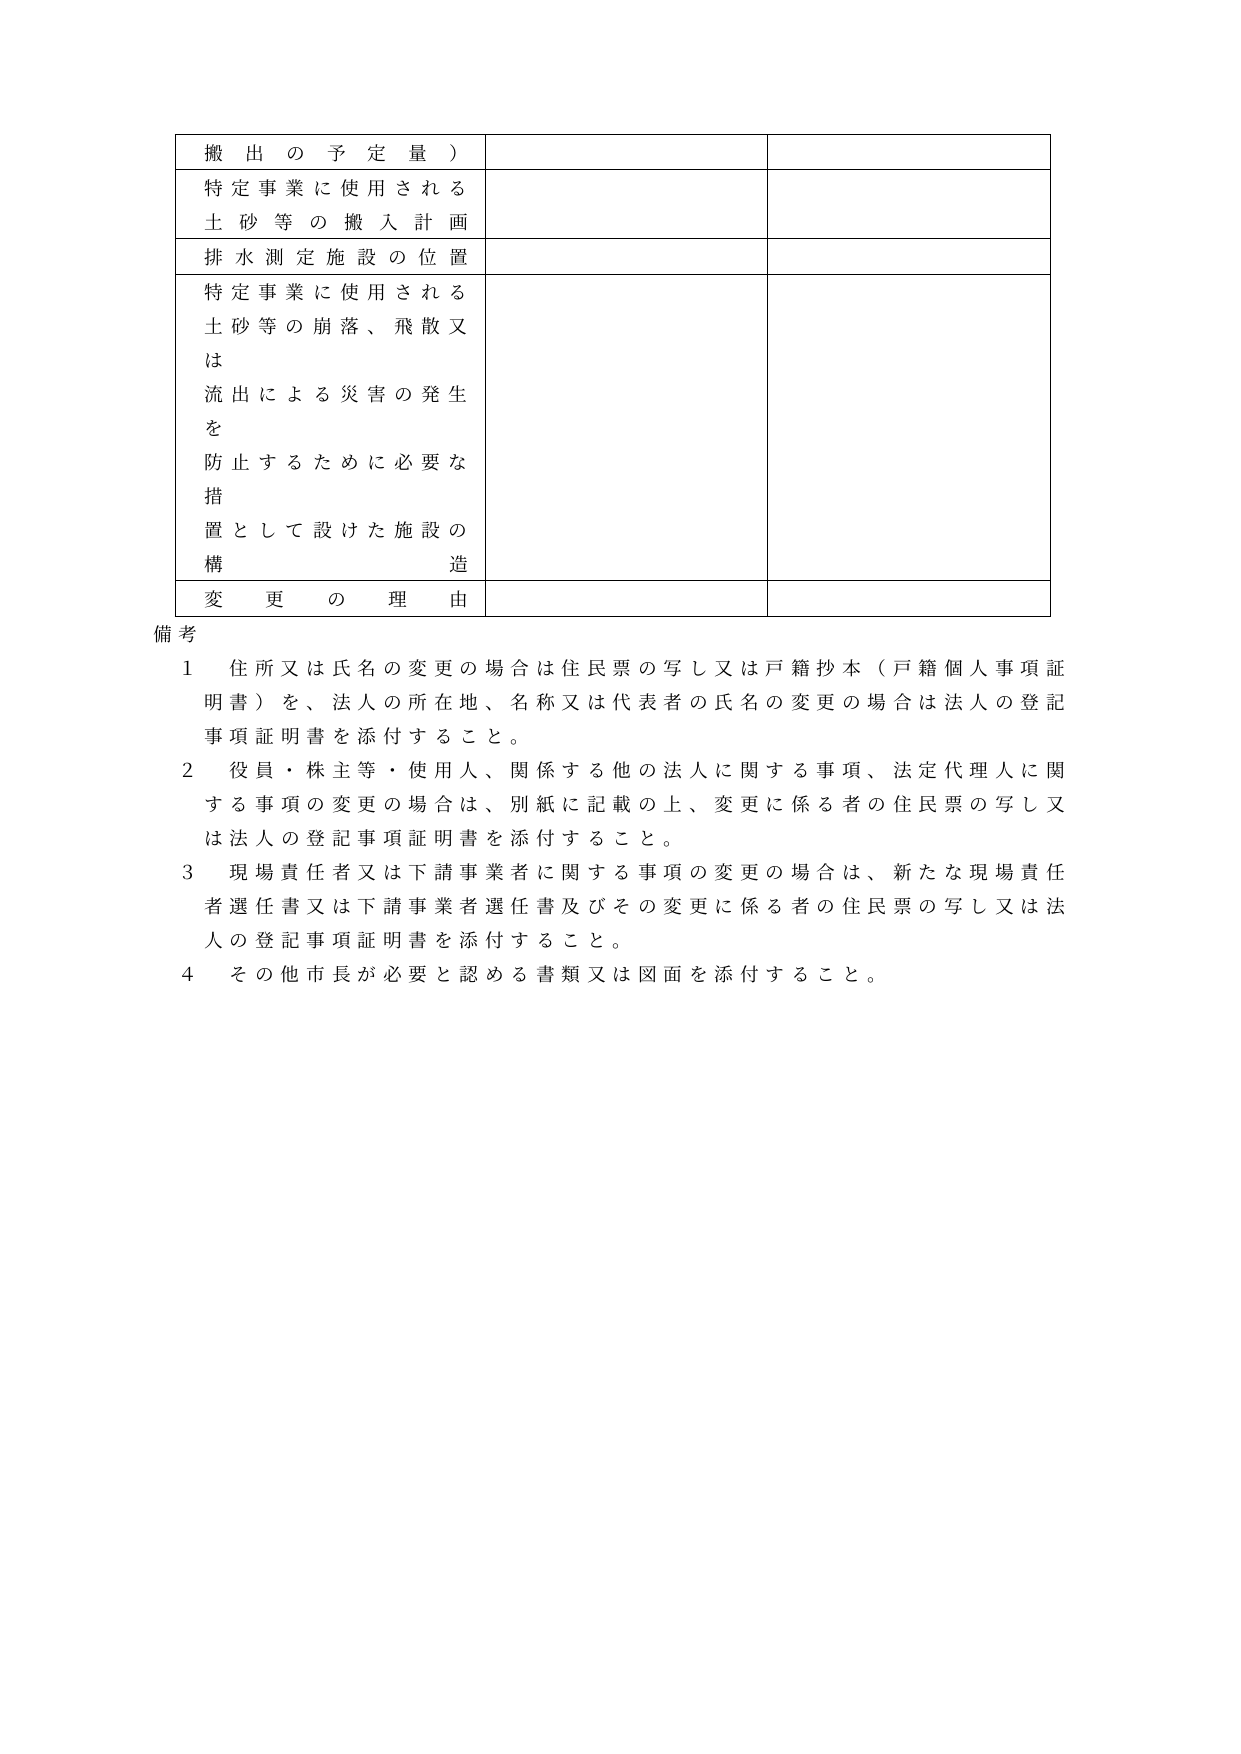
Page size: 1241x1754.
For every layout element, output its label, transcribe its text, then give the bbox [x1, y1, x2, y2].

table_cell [176, 135, 485, 169]
text ３ 現場責任者又は下請事業者に関する事項の変更の場合は、新たな現場責任者選任書又は下請事業者選任書及びその変更に係る者の住民票の写し又は法人の登記事項証明書を添付すること。 [153, 854, 1072, 956]
text １ 住所又は氏名の変更の場合は住民票の写し又は戸籍抄本（戸籍個人事項証明書）を、法人の所在地、名称又は代表者の氏名の変更の場合は法人の登記事項証明書を添付すること。 [153, 651, 1072, 753]
table_cell 特定事業に使用される 土砂等の崩落、飛散又は 流出による災害の発生を 防止するために必要な措 置として設けた施設の構造 [176, 275, 485, 580]
table_cell [768, 170, 1050, 238]
table_cell [768, 239, 1050, 274]
table_cell 排水測定施設の位置 [176, 239, 485, 274]
table_cell [768, 275, 1050, 580]
text ２ 役員・株主等・使用人、関係する他の法人に関する事項、法定代理人に関する事項の変更の場合は、別紙に記載の上、変更に係る者の住民票の写し又は法人の登記事項証明書を添付すること。 [153, 753, 1072, 854]
table_cell 特定事業に使用される 土砂等の搬入計画 [176, 170, 485, 238]
table_cell [486, 275, 767, 580]
table_cell [768, 135, 1050, 169]
text 備考 [153, 617, 1072, 651]
table_cell [486, 170, 767, 238]
table_cell 変更の理由 [176, 581, 485, 616]
table_cell [486, 135, 767, 169]
table_cell [768, 581, 1050, 616]
table_cell [486, 239, 767, 274]
text ４ その他市長が必要と認める書類又は図面を添付すること。 [153, 956, 1035, 990]
table_cell [486, 581, 767, 616]
